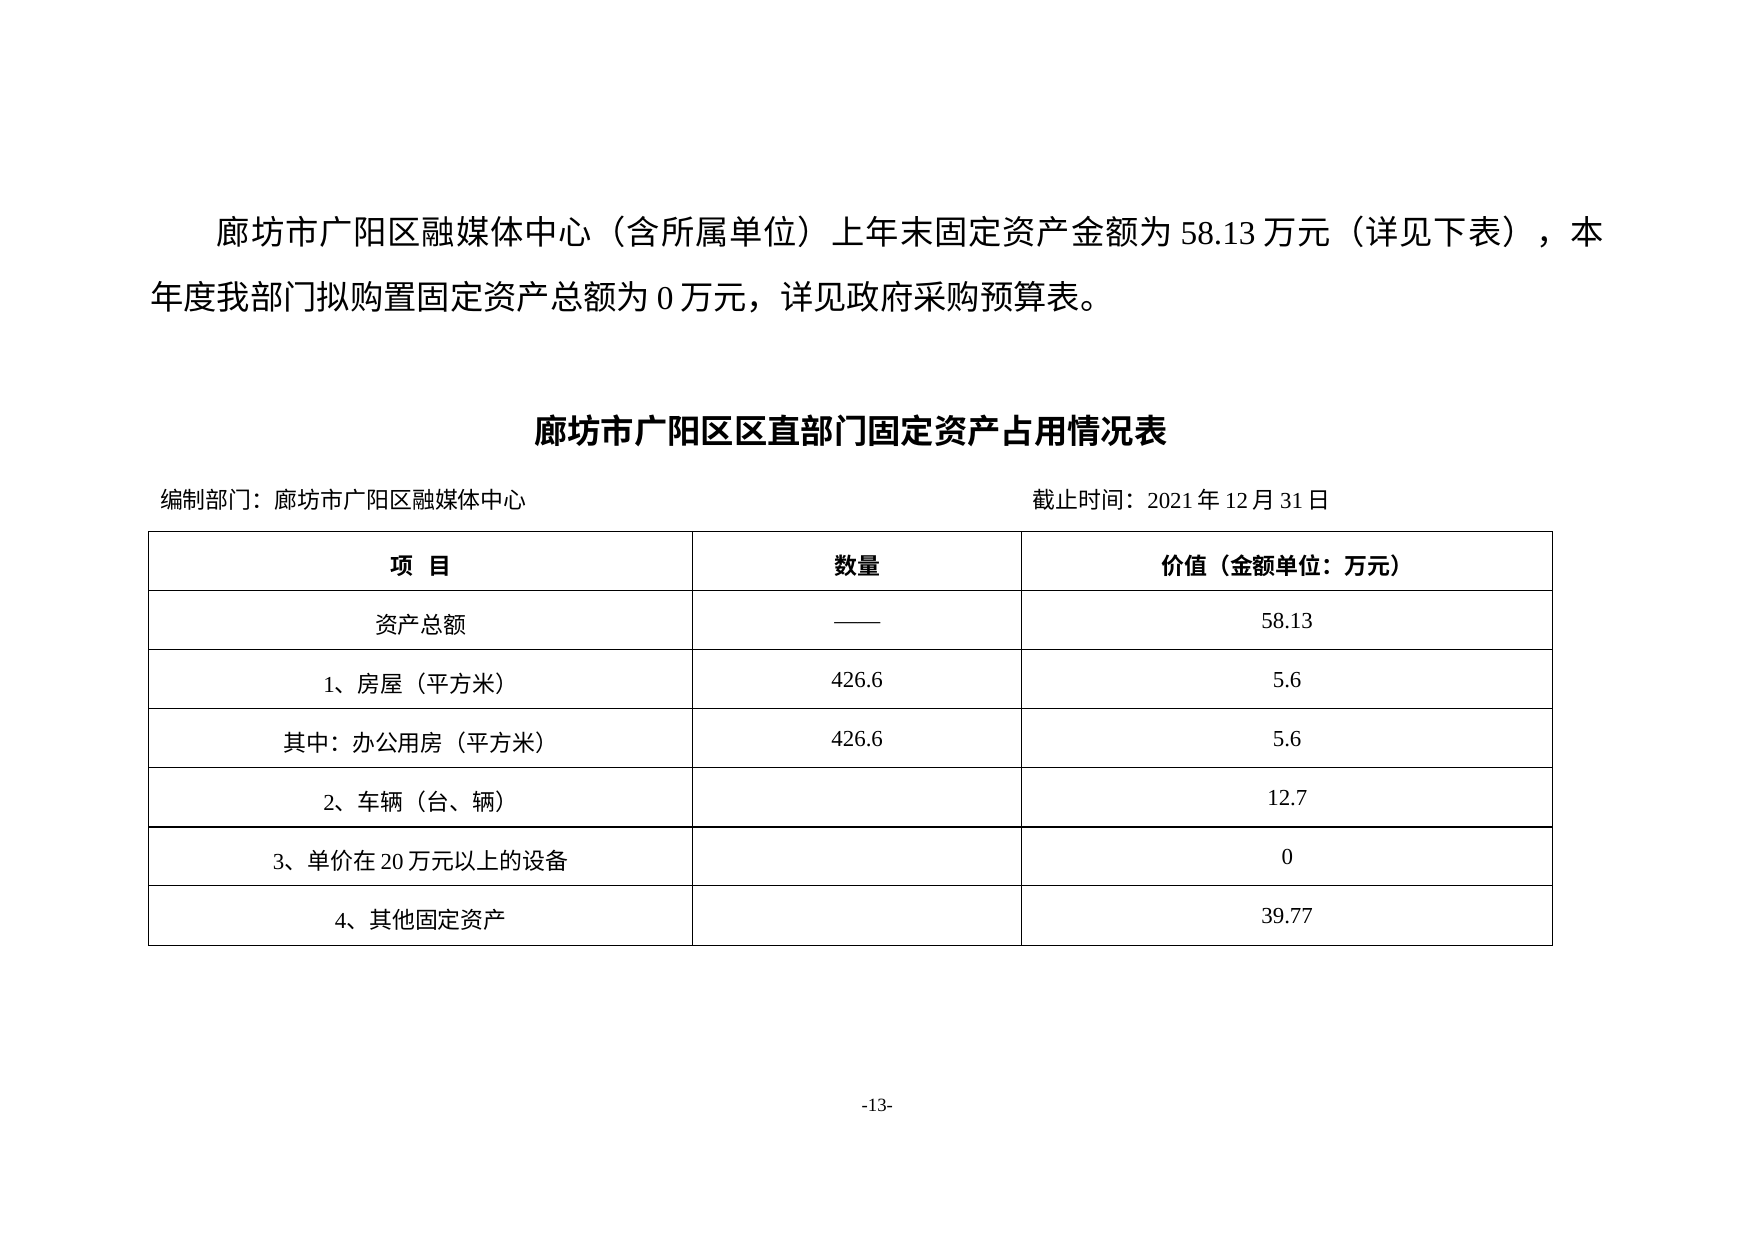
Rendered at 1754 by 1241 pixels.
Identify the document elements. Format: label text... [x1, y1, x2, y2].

table_cell 截止时间：2021年12月31日 [1021, 466, 1553, 531]
table_cell —— [693, 591, 1021, 649]
table_cell 资产总额 [149, 591, 692, 649]
table_cell 2、车辆（台、辆） [149, 768, 692, 826]
table_cell 编制部门：廊坊市广阳区融媒体中心 [149, 466, 1021, 531]
table_cell 5.6 [1022, 650, 1552, 708]
table_cell 其中：办公用房（平方米） [149, 709, 692, 767]
table_cell 项 目 [149, 532, 692, 590]
table_cell 0 [1022, 828, 1552, 885]
table_cell [693, 886, 1021, 944]
table_cell 5.6 [1022, 709, 1552, 767]
table_cell 58.13 [1022, 591, 1552, 649]
table_cell 426.6 [693, 650, 1021, 708]
table_cell 39.77 [1022, 886, 1552, 944]
table_cell 4、其他固定资产 [149, 886, 692, 944]
table_cell 价值（金额单位：万元） [1022, 532, 1552, 590]
table_cell [693, 768, 1021, 826]
table_cell 1、房屋（平方米） [149, 650, 692, 708]
table_cell 数量 [693, 532, 1021, 590]
table_cell 12.7 [1022, 768, 1552, 826]
table_header 廊坊市广阳区区直部门固定资产占用情况表 [149, 393, 1553, 466]
table_cell 3、单价在20万元以上的设备 [149, 828, 692, 885]
text 廊坊市广阳区融媒体中心（含所属单位）上年末固定资产金额为58.13万元（详见下表），本年度我部门拟购置固定资产总额为0万元，详见政府采购预算表。 [150, 198, 1604, 328]
table_cell [693, 828, 1021, 885]
table_cell 426.6 [693, 709, 1021, 767]
